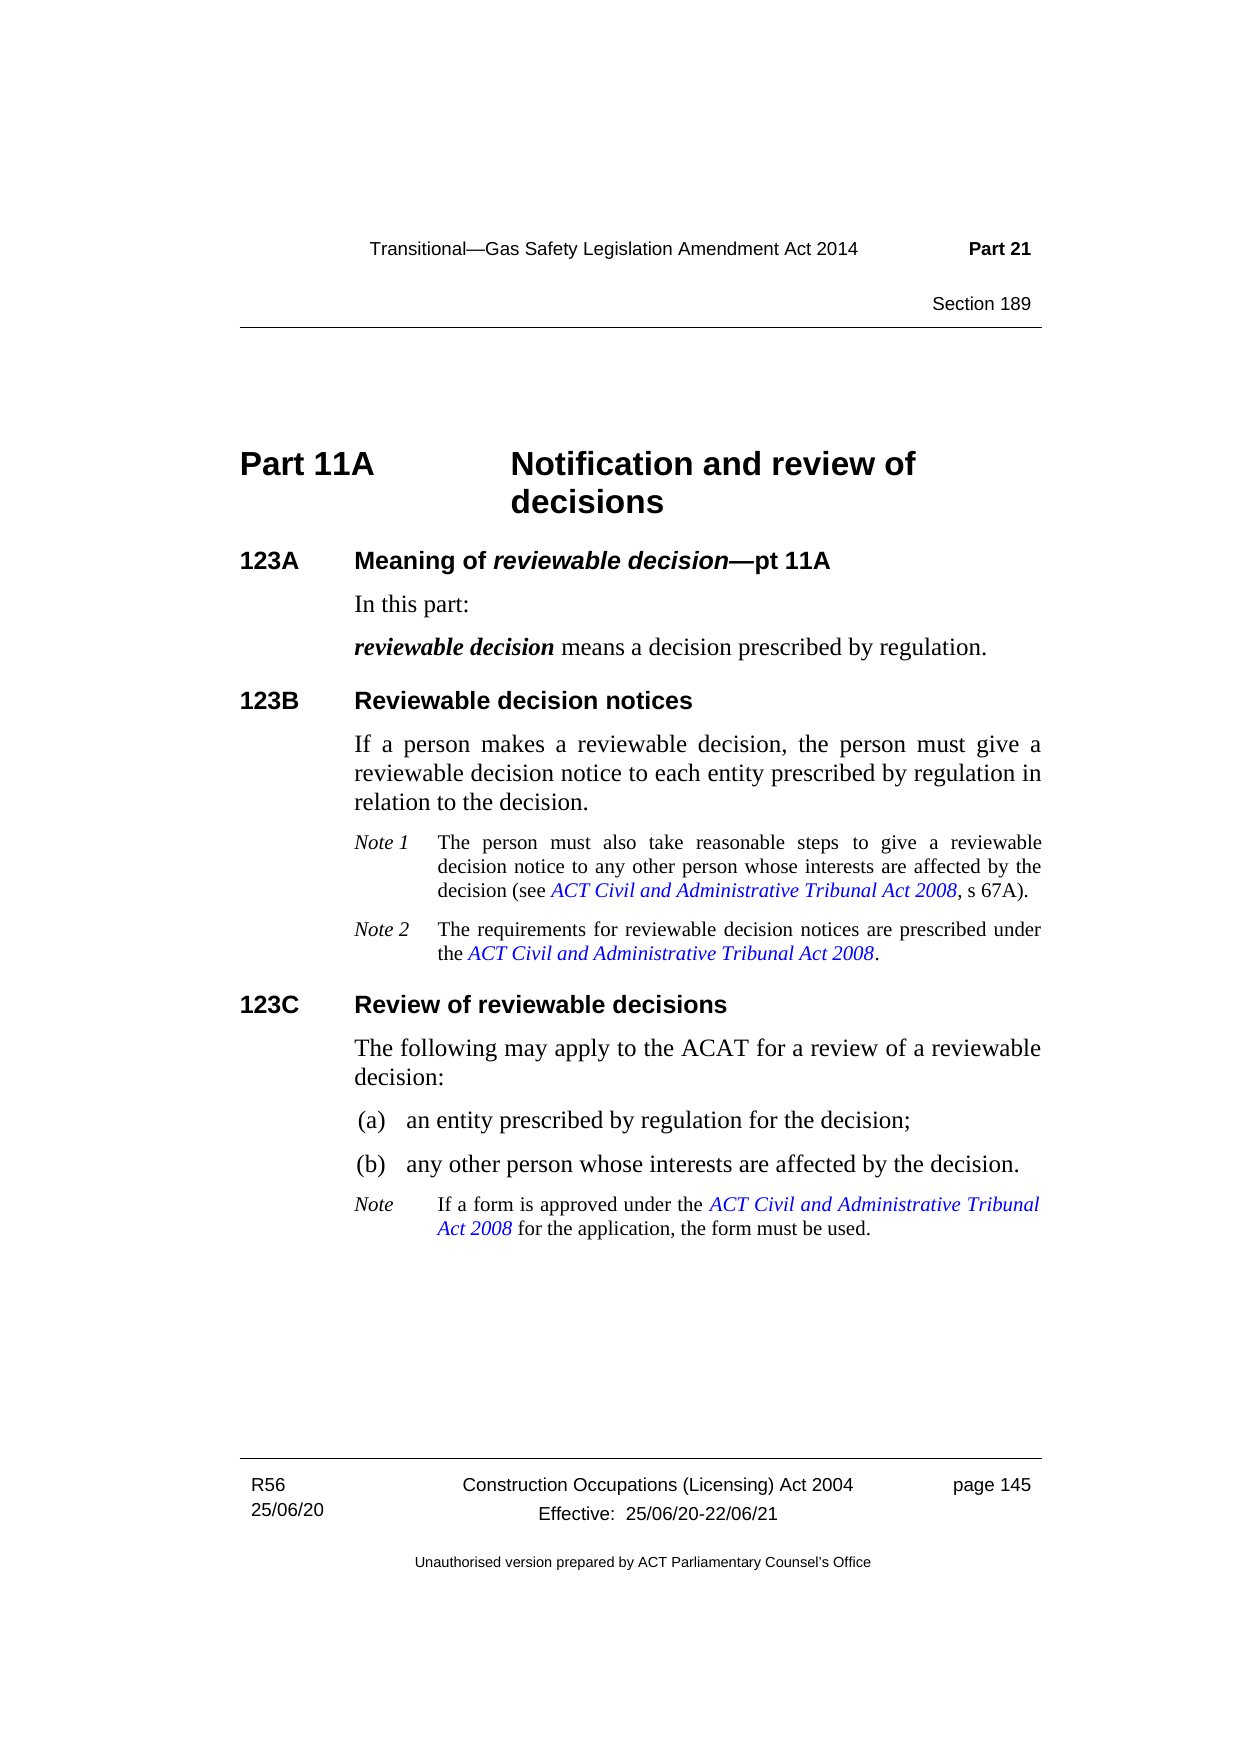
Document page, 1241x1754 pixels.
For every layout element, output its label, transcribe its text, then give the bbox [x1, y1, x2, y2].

text (a) an entity prescribed by regulation for the decision; [239, 1106, 1042, 1134]
text (b) any other person whose interests are affected by the decision. [239, 1149, 1042, 1178]
text reviewable decision means a decision prescribed by regulation. [354, 632, 1042, 661]
text Note 1 The person must also take reasonable steps to give a reviewable decision notice to any other person whose interests are affected by the decision (see ACT Civil and Administrative Tribunal Act 2008, s 67A). [354, 830, 1042, 902]
text Part 11A Notification and review of decisions [239, 444, 1042, 521]
text Note 2 The requirements for reviewable decision notices are prescribed under the ACT Civil and Administrative Tribunal Act 2008. [354, 917, 1042, 965]
text In this part: [354, 589, 1042, 618]
text 123B Reviewable decision notices [239, 686, 1042, 715]
text Note If a form is approved under the ACT Civil and Administrative Tribunal Act 2008 for the application, the form must be used. [354, 1192, 1042, 1240]
text The following may apply to the ACAT for a review of a reviewable decision: [354, 1033, 1042, 1091]
text 123A Meaning of reviewable decision—pt 11A [239, 546, 1042, 574]
text If a person makes a reviewable decision, the person must give a reviewable decision notice to each entity prescribed by regulation in relation to the decision. [354, 729, 1042, 816]
text 123C Review of reviewable decisions [239, 990, 1042, 1019]
